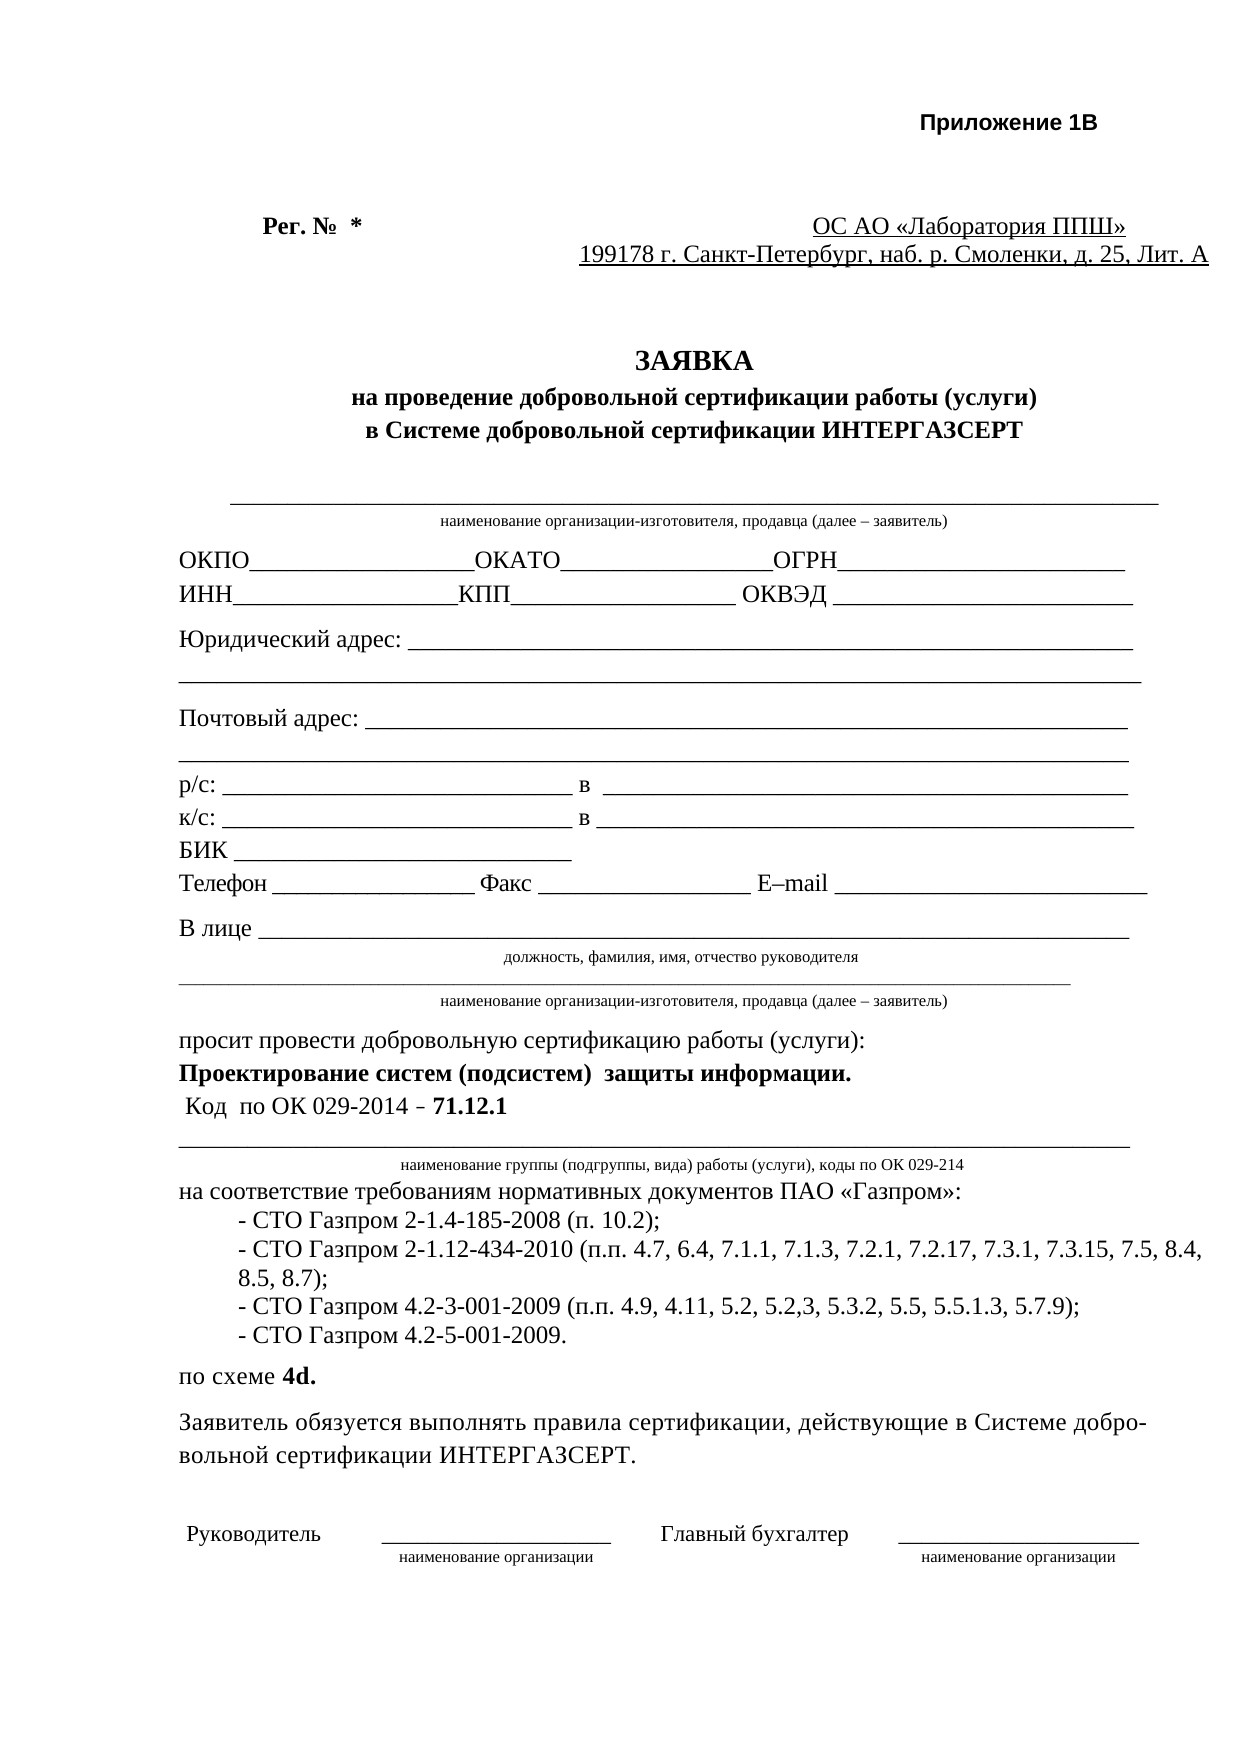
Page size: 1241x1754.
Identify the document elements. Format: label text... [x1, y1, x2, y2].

text на соответствие требованиям нормативных документов ПАО «Газпром»: [179, 1176, 1209, 1205]
text - СТО Газпром 2-1.4-185-2008 (п. 10.2); [238, 1205, 1209, 1234]
text - СТО Газпром 4.2-5-001-2009. [238, 1320, 1209, 1349]
text наименование организации-изготовителя, продавца (далее – заявитель) [179, 990, 1209, 1009]
table_header Главный бухгалтер [644, 1520, 865, 1573]
text ___________________________________________________________________________________________________________ [179, 968, 1209, 987]
text наименование организации-изготовителя, продавца (далее – заявитель) [179, 511, 1209, 530]
text в Системе добровольной сертификации ИНТЕРГАЗСЕРТ [179, 415, 1209, 444]
text ЗАЯВКА [179, 343, 1209, 377]
text р/с: ____________________________ в __________________________________________ [179, 769, 1209, 797]
text - СТО Газпром 2-1.12-434-2010 (п.п. 4.7, 6.4, 7.1.1, 7.1.3, 7.2.1, 7.2.17, 7.3.1, 7.3.15, 7.5, 8.4, 8.5, 8.7); [238, 1234, 1209, 1291]
text Заявитель обязуется выполнять правила сертификации, действующие в Системе добро-вольной сертификации ИНТЕРГАЗСЕРТ. [179, 1407, 1209, 1469]
text В лице ____________________________________________________________________________ [179, 913, 1209, 942]
text Почтовый адрес: _____________________________________________________________ [179, 703, 1209, 731]
table_header _____________________ наименование организации [865, 1520, 1172, 1573]
text Проектирование систем (подсистем) защиты информации. [179, 1058, 1209, 1087]
text ОКПО__________________ОКАТО_________________ОГРН_______________________ ИНН__________________КПП__________________ ОКВЭД ________________________ [179, 546, 1209, 607]
text наименование группы (подгруппы, вида) работы (услуги), коды по ОК 029-214 [326, 1154, 1209, 1173]
text - СТО Газпром 4.2-3-001-2009 (п.п. 4.9, 4.11, 5.2, 5.2,3, 5.3.2, 5.5, 5.5.1.3, 5.7.9); [238, 1291, 1209, 1320]
text БИК ___________________________ [179, 835, 1209, 863]
text к/с: ____________________________ в ___________________________________________ [179, 802, 1209, 831]
text по схеме 4d. [179, 1361, 1209, 1390]
table_header ____________________ наименование организации [349, 1520, 644, 1573]
text Юридический адрес: __________________________________________________________ [179, 624, 1209, 653]
table_header Руководитель [179, 1520, 348, 1573]
text Код по ОК 029-2014 – 71.12.1 [179, 1091, 1209, 1120]
text Телефон _________________ Факс _________________ Е–mail _________________________ [179, 868, 1209, 897]
text _________________________________________________________________________________ [179, 481, 1209, 507]
text ____________________________________________________________________________ [179, 736, 1209, 764]
text _____________________________________________________________________________ [179, 657, 1209, 686]
text просит провести добровольную сертификацию работы (услуги): [179, 1025, 1209, 1053]
text Приложение 1В [179, 109, 1209, 135]
text должность, фамилия, имя, отчество руководителя [179, 946, 1209, 966]
text 199178 г. Санкт-Петербург, наб. р. Смоленки, д. 25, Лит. А [179, 239, 1209, 268]
text на проведение добровольной сертификации работы (услуги) [179, 382, 1209, 411]
text Рег. № * ОС АО «Лаборатория ППШ» [179, 211, 1209, 239]
text ___________________________________________________________________________________ [179, 1124, 1209, 1151]
